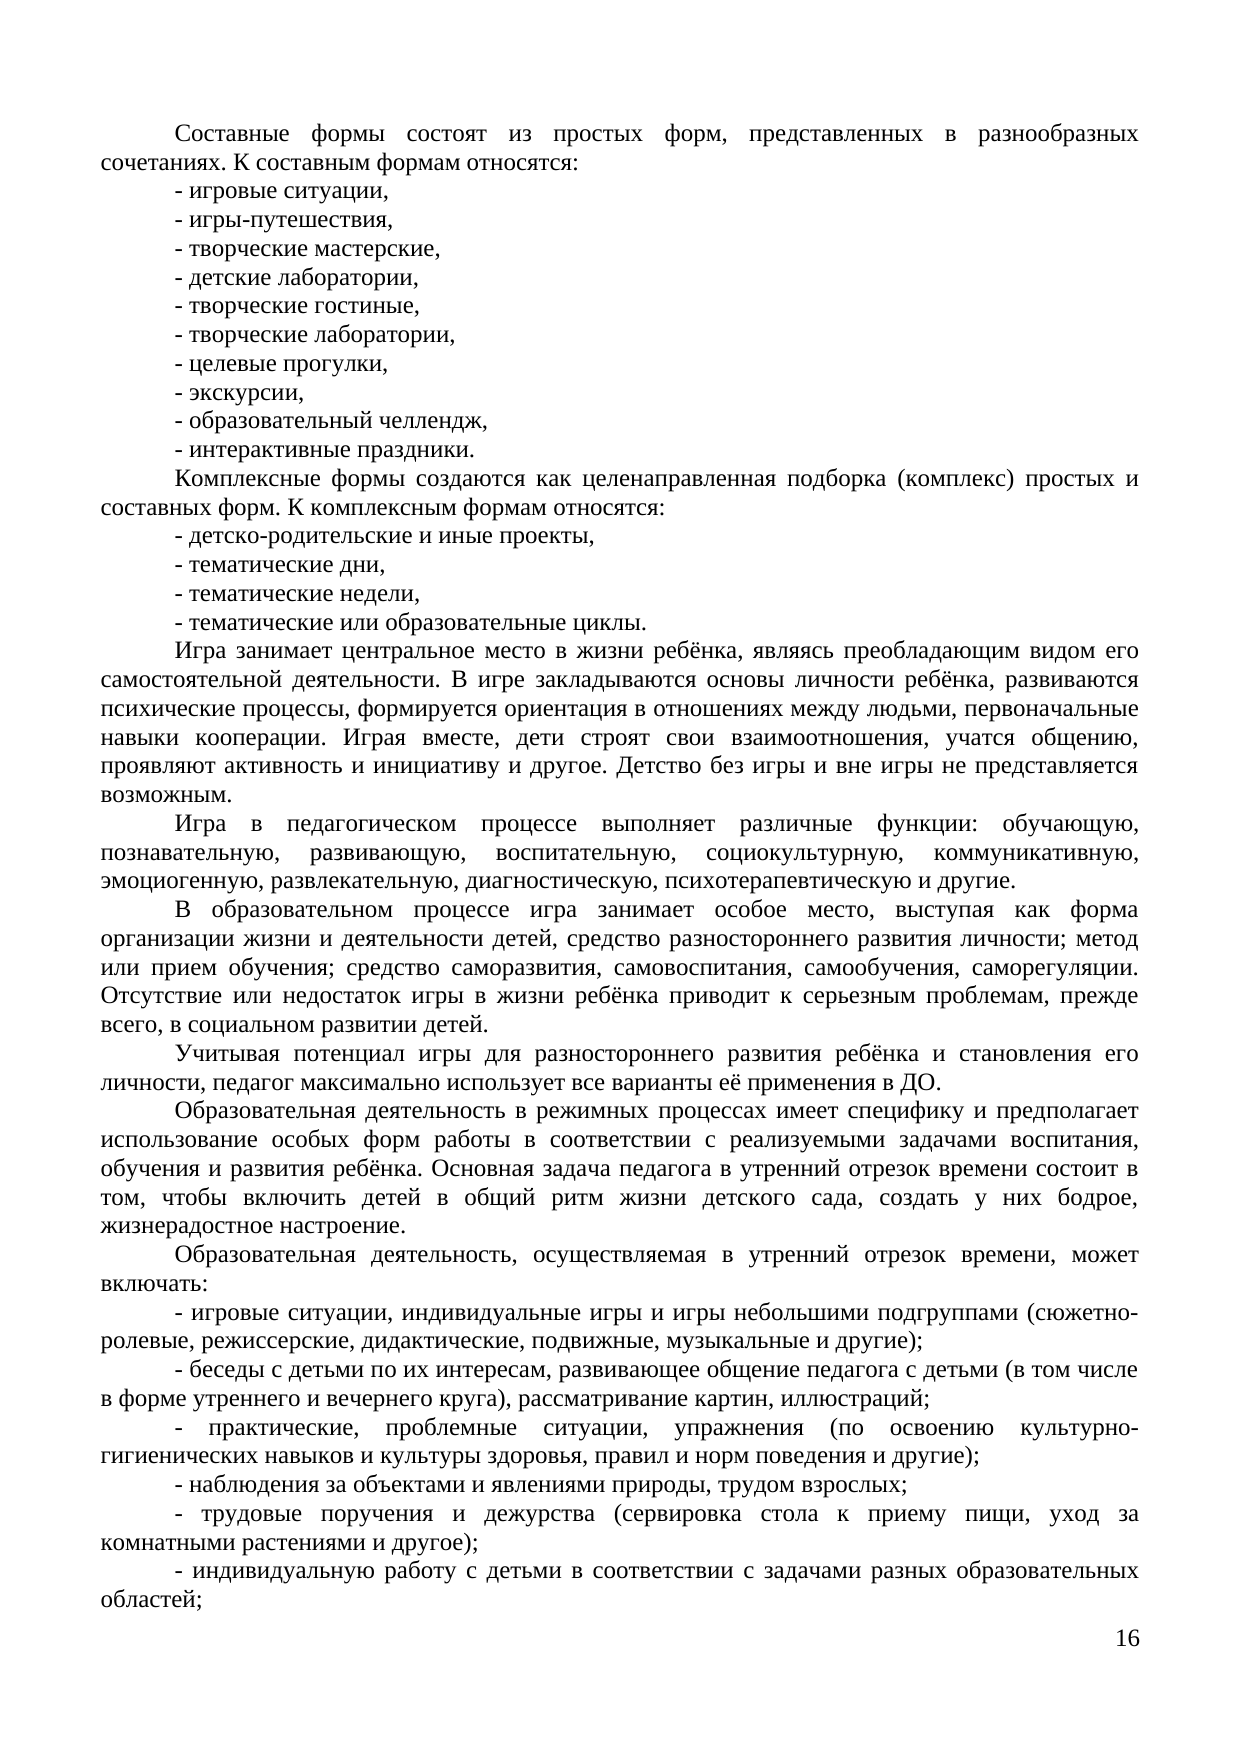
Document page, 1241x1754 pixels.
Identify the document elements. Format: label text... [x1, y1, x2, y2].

text Составные формы состоят из простых форм, представленных в разнообразных сочетаниях. К составным формам относятся: [100, 118, 1140, 176]
text - творческие гостиные, [100, 291, 1140, 319]
text В образовательном процессе игра занимает особое место, выступая как форма организации жизни и деятельности детей, средство разностороннего развития личности; метод или прием обучения; средство саморазвития, самовоспитания, самообучения, саморегуляции. Отсутствие или недостаток игры в жизни ребёнка приводит к серьезным проблемам, прежде всего, в социальном развитии детей. [100, 894, 1140, 1038]
text - тематические дни, [100, 549, 1140, 578]
text Образовательная деятельность в режимных процессах имеет специфику и предполагает использование особых форм работы в соответствии с реализуемыми задачами воспитания, обучения и развития ребёнка. Основная задача педагога в утренний отрезок времени состоит в том, чтобы включить детей в общий ритм жизни детского сада, создать у них бодрое, жизнерадостное настроение. [100, 1096, 1140, 1239]
text - детско-родительские и иные проекты, [100, 521, 1140, 549]
text - творческие лаборатории, [100, 319, 1140, 348]
text - интерактивные праздники. [100, 434, 1140, 463]
text Образовательная деятельность, осуществляемая в утренний отрезок времени, может включать: [100, 1239, 1140, 1297]
text Комплексные формы создаются как целенаправленная подборка (комплекс) простых и составных форм. К комплексным формам относятся: [100, 463, 1140, 521]
text - образовательный челлендж, [100, 406, 1140, 434]
text - наблюдения за объектами и явлениями природы, трудом взрослых; [100, 1469, 1140, 1498]
text - практические, проблемные ситуации, упражнения (по освоению культурно-гигиенических навыков и культуры здоровья, правил и норм поведения и другие); [100, 1412, 1140, 1469]
text - игры-путешествия, [100, 204, 1140, 233]
text - игровые ситуации, [100, 176, 1140, 204]
text - трудовые поручения и дежурства (сервировка стола к приему пищи, уход за комнатными растениями и другое); [100, 1498, 1140, 1556]
text - тематические или образовательные циклы. [100, 607, 1140, 636]
text - детские лаборатории, [100, 262, 1140, 291]
text - беседы с детьми по их интересам, развивающее общение педагога с детьми (в том числе в форме утреннего и вечернего круга), рассматривание картин, иллюстраций; [100, 1354, 1140, 1412]
text Игра занимает центральное место в жизни ребёнка, являясь преобладающим видом его самостоятельной деятельности. В игре закладываются основы личности ребёнка, развиваются психические процессы, формируется ориентация в отношениях между людьми, первоначальные навыки кооперации. Играя вместе, дети строят свои взаимоотношения, учатся общению, проявляют активность и инициативу и другое. Детство без игры и вне игры не представляется возможным. [100, 636, 1140, 808]
text - целевые прогулки, [100, 348, 1140, 377]
text Игра в педагогическом процессе выполняет различные функции: обучающую, познавательную, развивающую, воспитательную, социокультурную, коммуникативную, эмоциогенную, развлекательную, диагностическую, психотерапевтическую и другие. [100, 808, 1140, 894]
text - индивидуальную работу с детьми в соответствии с задачами разных образовательных областей; [100, 1556, 1140, 1613]
text Учитывая потенциал игры для разностороннего развития ребёнка и становления его личности, педагог максимально использует все варианты её применения в ДО. [100, 1038, 1140, 1096]
text - игровые ситуации, индивидуальные игры и игры небольшими подгруппами (сюжетно-ролевые, режиссерские, дидактические, подвижные, музыкальные и другие); [100, 1297, 1140, 1354]
text - экскурсии, [100, 377, 1140, 406]
text - творческие мастерские, [100, 233, 1140, 262]
text - тематические недели, [100, 578, 1140, 607]
